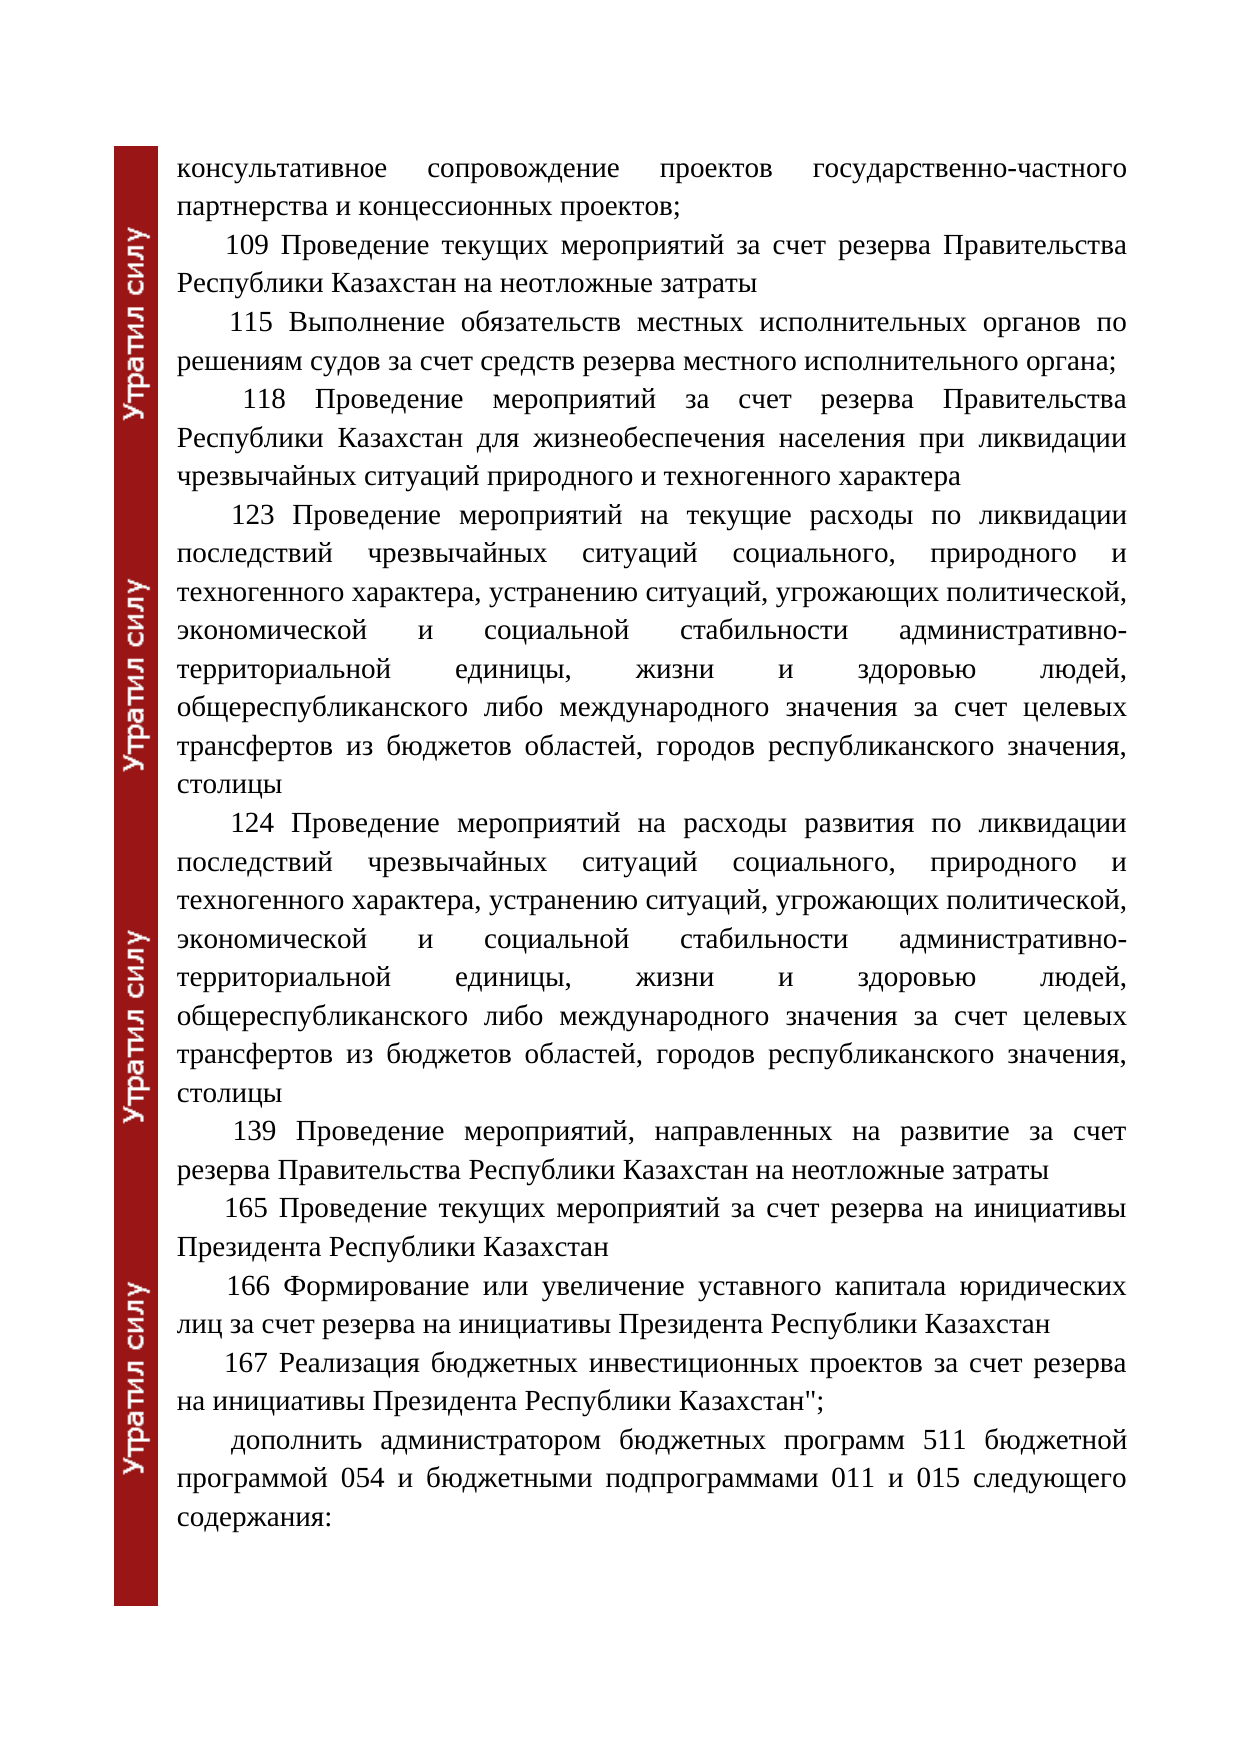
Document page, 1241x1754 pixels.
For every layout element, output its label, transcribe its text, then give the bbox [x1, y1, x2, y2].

text 124 Проведение мероприятий на расходы развития по ликвидации последствий чрезвычайных ситуаций социального, природного и техногенного характера, устранению ситуаций, угрожающих политической, экономической и социальной стабильности административно-территориальной единицы, жизни и здоровью людей, общереспубликанского либо международного значения за счет целевых трансфертов из бюджетов областей, городов республиканского значения, столицы [112, 805, 1128, 1108]
text 166 Формирование или увеличение уставного капитала юридических лиц за счет резерва на инициативы Президента Республики Казахстан [112, 1268, 1128, 1340]
text дополнить администратором бюджетных программ 511 бюджетной программой 054 и бюджетными подпрограммами 011 и 015 следующего содержания: [112, 1422, 1128, 1532]
picture [114, 376, 158, 381]
picture [114, 800, 158, 805]
text 167 Реализация бюджетных инвестиционных проектов за счет резерва на инициативы Президента Республики Казахстан"; [112, 1345, 1128, 1417]
picture [114, 299, 158, 304]
picture [114, 1340, 158, 1345]
text 109 Проведение текущих мероприятий за счет резерва Правительства Республики Казахстан на неотложные затраты [112, 227, 1128, 299]
picture [114, 222, 158, 227]
text 165 Проведение текущих мероприятий за счет резерва на инициативы Президента Республики Казахстан [112, 1191, 1128, 1263]
picture [114, 146, 158, 150]
text 118 Проведение мероприятий за счет резерва Правительства Республики Казахстан для жизнеобеспечения населения при ликвидации чрезвычайных ситуаций природного и техногенного характера [112, 381, 1128, 492]
picture [114, 1417, 158, 1422]
text 139 Проведение мероприятий, направленных на развитие за счет резерва Правительства Республики Казахстан на неотложные затраты [112, 1113, 1128, 1186]
text 115 Выполнение обязательств местных исполнительных органов по решениям судов за счет средств резерва местного исполнительного органа; [112, 304, 1128, 376]
text 123 Проведение мероприятий на текущие расходы по ликвидации последствий чрезвычайных ситуаций социального, природного и техногенного характера, устранению ситуаций, угрожающих политической, экономической и социальной стабильности административно-территориальной единицы, жизни и здоровью людей, общереспубликанского либо международного значения за счет целевых трансфертов из бюджетов областей, городов республиканского значения, столицы [112, 497, 1128, 800]
picture [114, 492, 158, 497]
picture [114, 1108, 158, 1113]
picture [114, 1263, 158, 1268]
picture [114, 1186, 158, 1191]
picture [114, 1532, 158, 1606]
